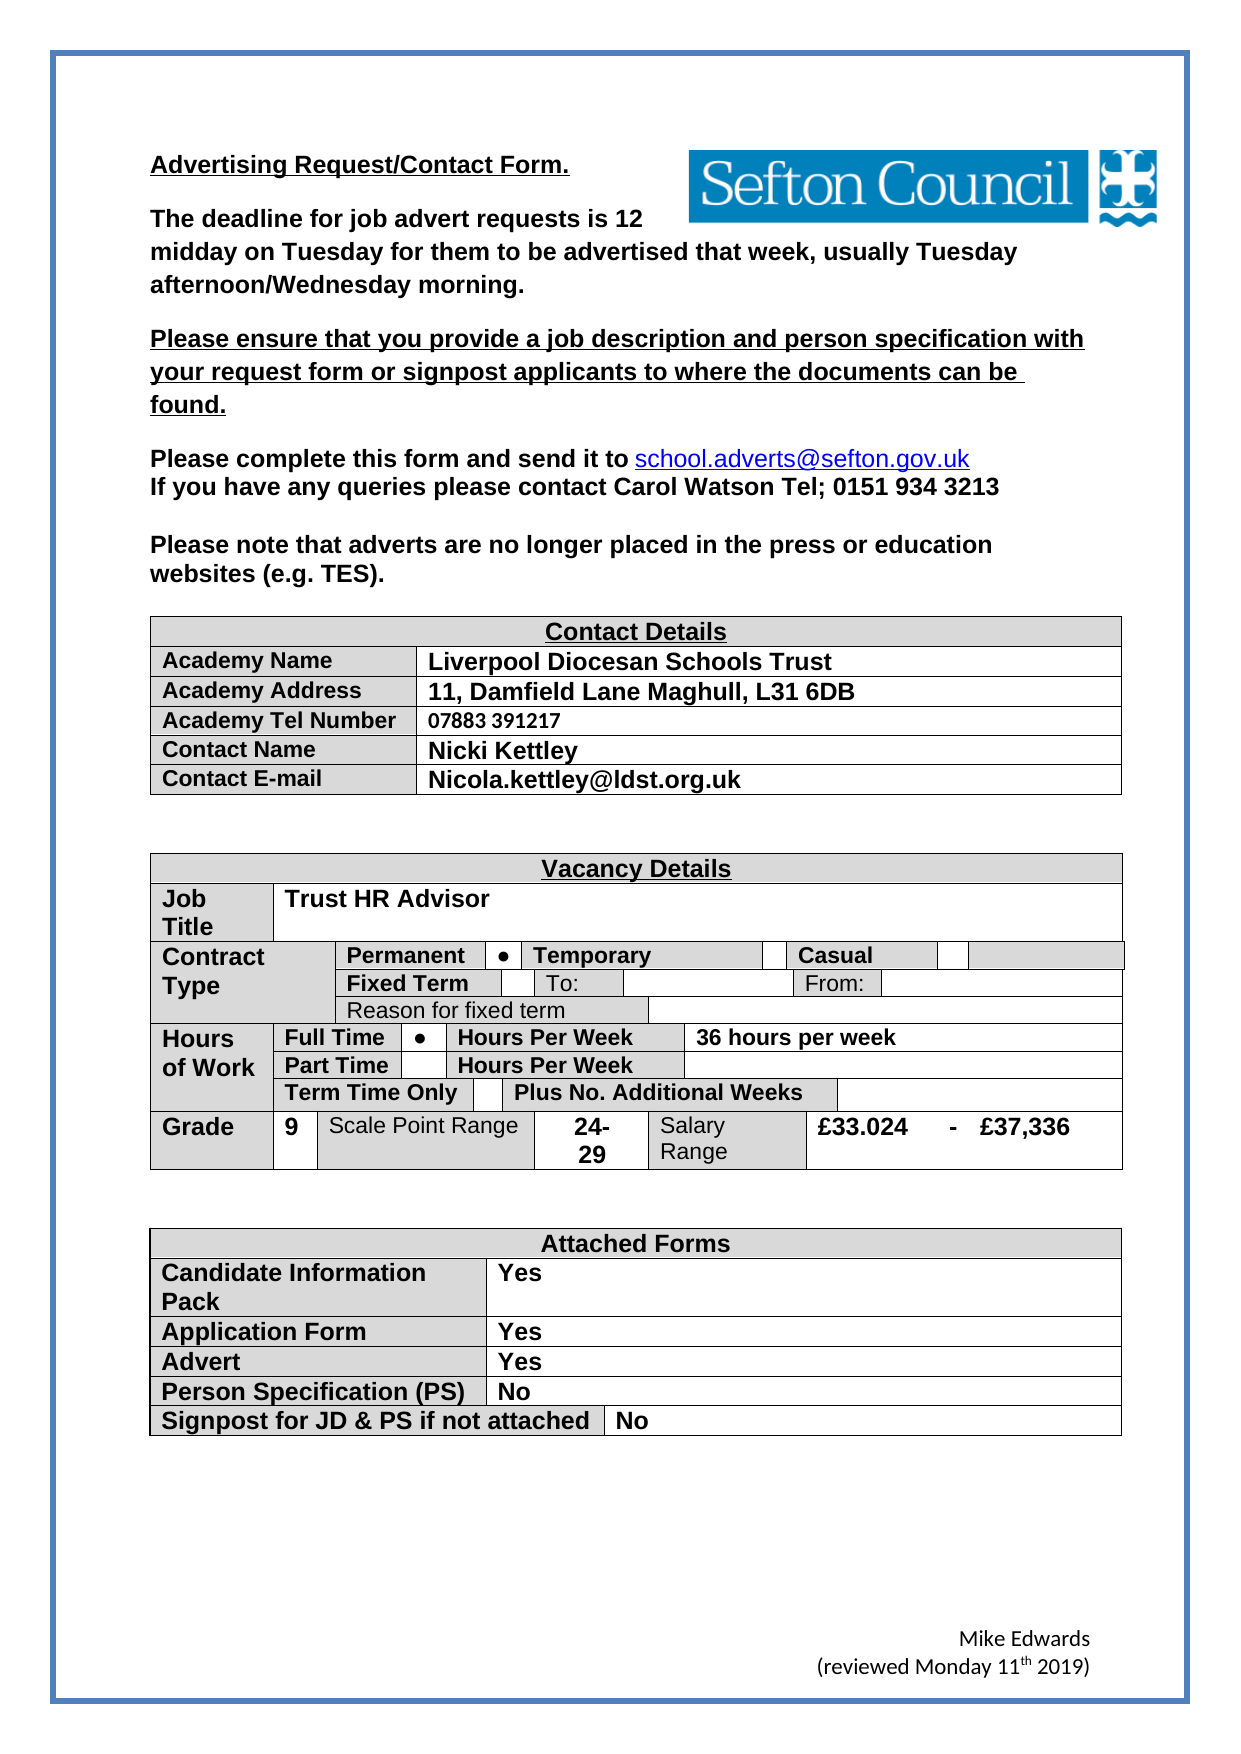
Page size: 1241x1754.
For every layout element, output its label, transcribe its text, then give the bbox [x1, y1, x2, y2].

picture [1120, 222, 1138, 227]
table_cell 24-29 [563, 1112, 621, 1169]
table_cell [838, 1079, 1122, 1111]
table_cell [535, 1112, 563, 1169]
table_cell No [605, 1406, 1121, 1435]
table_cell Yes [487, 1347, 1121, 1376]
table_cell Application Form [151, 1317, 486, 1346]
table_cell £37,336 [969, 1112, 1122, 1169]
text The deadline for job advert requests is 12 midday on Tuesday for them to be advertised that week, usually Tuesday afternoon/Wednesday morning. [150, 204, 1090, 299]
picture [946, 175, 979, 205]
table_cell [882, 970, 1122, 996]
table_cell No [487, 1377, 1121, 1405]
table_cell To: [535, 970, 623, 996]
table_cell [502, 970, 534, 996]
table_cell Job Title [151, 884, 273, 941]
table_cell Term Time Only [274, 1079, 473, 1111]
table_cell From: [794, 970, 881, 996]
picture [917, 174, 945, 205]
table_header Vacancy Details [151, 854, 1122, 882]
table_cell Contact Name [151, 736, 416, 764]
picture [1043, 175, 1056, 204]
table_cell Reason for fixed term [336, 997, 648, 1023]
table_cell Salary Range [649, 1112, 806, 1169]
table_cell 07883 391217 [417, 707, 1121, 734]
table_cell Academy Name [151, 647, 416, 676]
table_cell [649, 997, 1122, 1023]
table_cell £33.024 [807, 1112, 937, 1169]
table_cell Casual [787, 942, 937, 968]
table_cell Full Time [274, 1024, 401, 1051]
table_cell Hours Per Week [447, 1024, 684, 1051]
table_cell Yes [487, 1259, 1121, 1316]
table_cell Fixed Term [336, 970, 501, 996]
table_cell Candidate Information Pack [151, 1259, 486, 1316]
table_cell [685, 1052, 1122, 1078]
table_cell 36 hours per week [685, 1024, 1122, 1051]
picture [879, 161, 914, 205]
table_header Attached Forms [151, 1229, 1121, 1257]
table_header Contact Details [151, 617, 1121, 646]
text Please complete this form and send it to school.adverts@sefton.gov.uk [150, 444, 1090, 472]
picture [764, 161, 800, 204]
table_cell Scale Point Range [318, 1112, 534, 1169]
table_cell Person Specification (PS) [151, 1377, 486, 1405]
picture [982, 174, 1016, 204]
text Advertising Request/Contact Form. [150, 150, 688, 179]
table_cell Academy Tel Number [151, 707, 416, 734]
table_cell Contact E-mail [151, 765, 416, 794]
table_cell [969, 942, 1124, 968]
picture [1016, 174, 1041, 205]
picture [735, 174, 762, 204]
table_cell Advert [151, 1347, 486, 1376]
text Please ensure that you provide a job description and person specification with your request form or signpost applicants to where the documents can be found. [150, 324, 1090, 418]
table_cell Academy Address [151, 677, 416, 706]
table_cell [402, 1052, 446, 1078]
table_cell [621, 1112, 648, 1169]
table_cell [938, 942, 968, 968]
table_cell Liverpool Diocesan Schools Trust [417, 647, 1121, 676]
table_cell ● [402, 1024, 446, 1051]
table_cell Hours of Work [151, 1024, 273, 1111]
picture [688, 150, 1158, 227]
picture [1059, 162, 1072, 204]
table_cell 9 [274, 1112, 317, 1169]
table_cell ● [486, 942, 521, 968]
text Please note that adverts are no longer placed in the press or education websites (e.g. TES). [150, 530, 1090, 587]
picture [703, 161, 732, 205]
table_cell - [938, 1112, 968, 1169]
table_cell Trust HR Advisor [274, 884, 1122, 941]
text If you have any queries please contact Carol Watson Tel; 0151 934 3213 [150, 472, 1090, 501]
picture [804, 174, 832, 205]
table_cell 11, Damfield Lane Maghull, L31 6DB [417, 677, 1121, 706]
table_cell Temporary [522, 942, 762, 968]
table_cell Grade [151, 1112, 273, 1169]
picture [832, 174, 866, 204]
table_cell [474, 1079, 502, 1111]
table_cell Plus No. Additional Weeks [503, 1079, 837, 1111]
table_cell Nicki Kettley [417, 736, 1121, 764]
table_cell [624, 970, 793, 996]
table_cell Permanent [336, 942, 485, 968]
table_cell Hours Per Week [447, 1052, 684, 1078]
table_cell Signpost for JD & PS if not attached [151, 1406, 604, 1435]
table_cell Part Time [274, 1052, 401, 1078]
table_cell [763, 942, 786, 968]
table_cell Contract Type [151, 942, 335, 1023]
table_cell Yes [487, 1317, 1121, 1346]
table_cell Nicola.kettley@ldst.org.uk [417, 765, 1121, 794]
